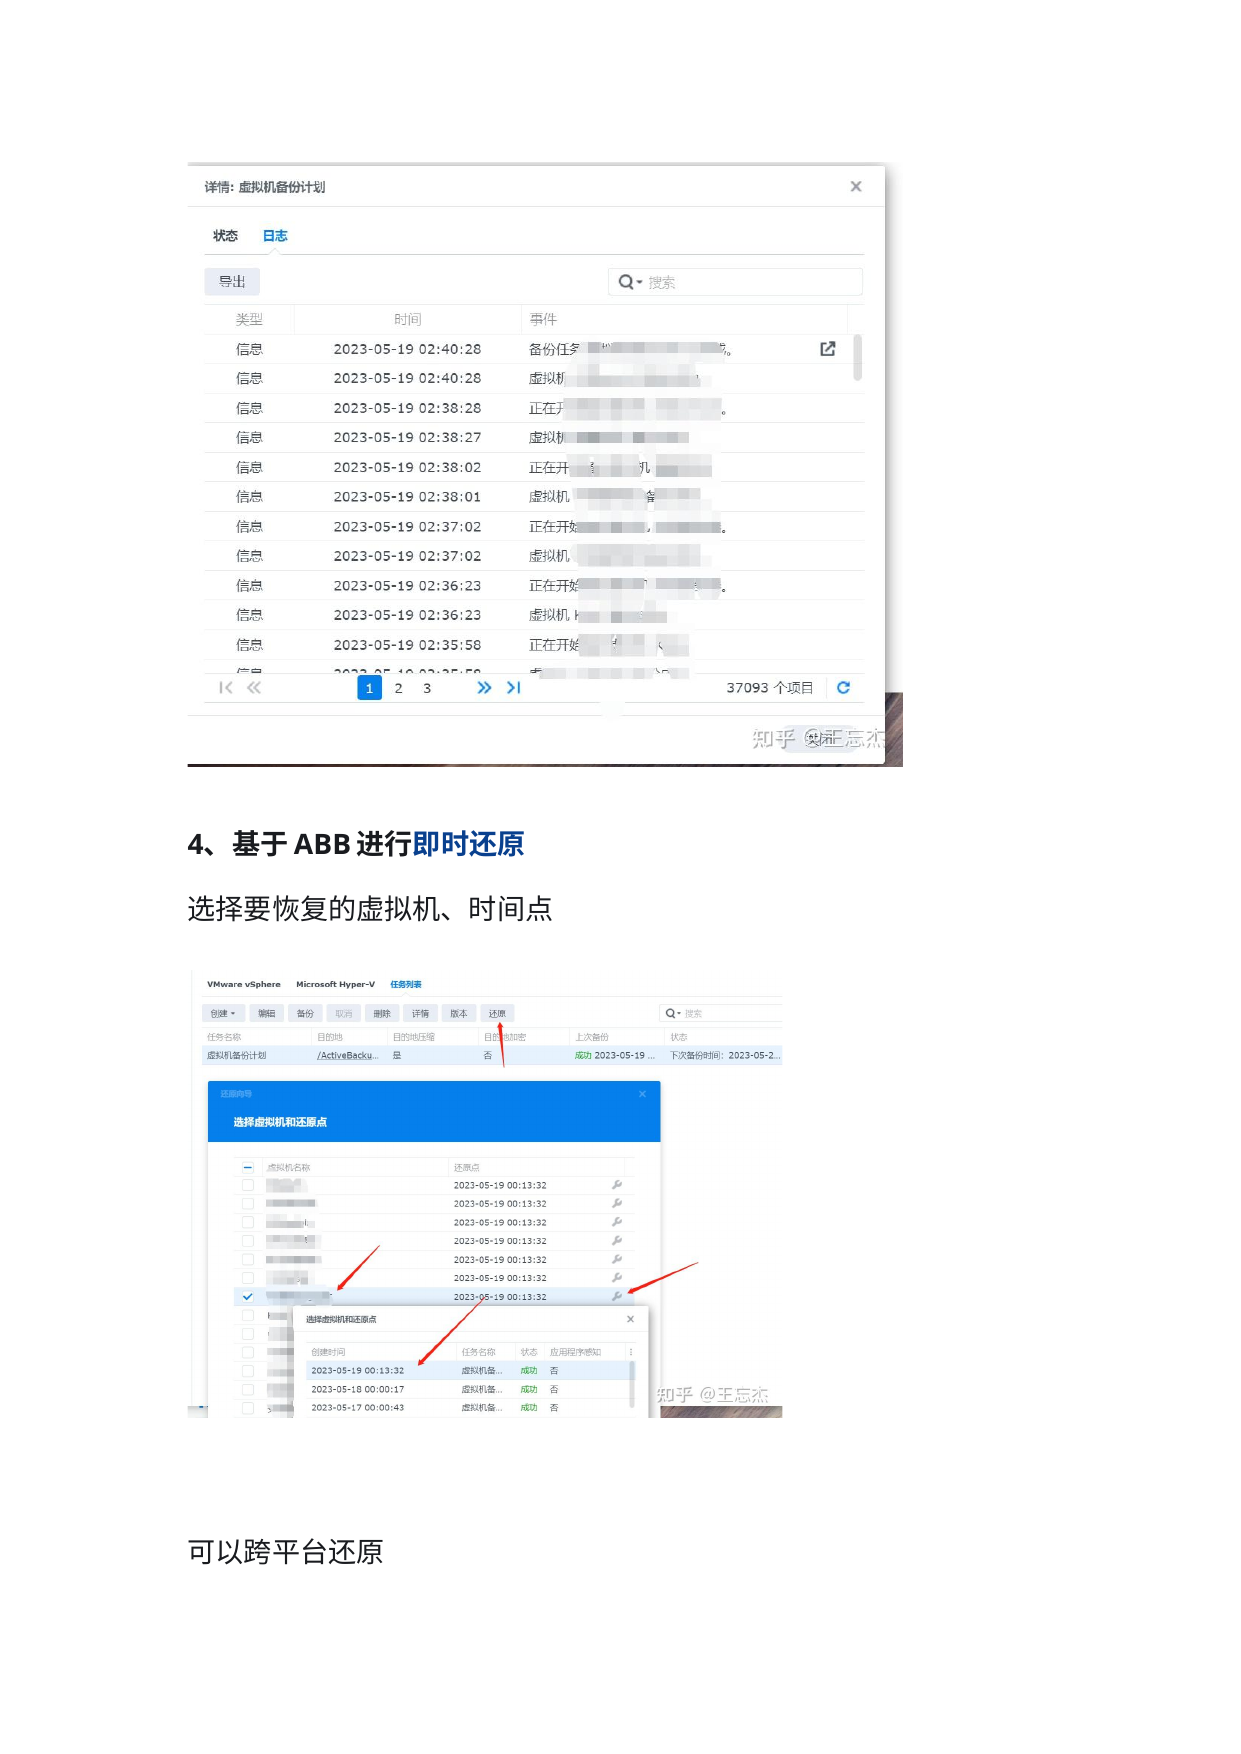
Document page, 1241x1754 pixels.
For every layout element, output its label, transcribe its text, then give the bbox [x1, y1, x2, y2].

picture [187, 970, 783, 1418]
text 4、基于ABB进行即时还原 选择要恢复的虚拟机、时间点 [187, 810, 1053, 940]
picture [187, 162, 903, 767]
text 可以跨平台还原 [187, 1518, 1053, 1583]
